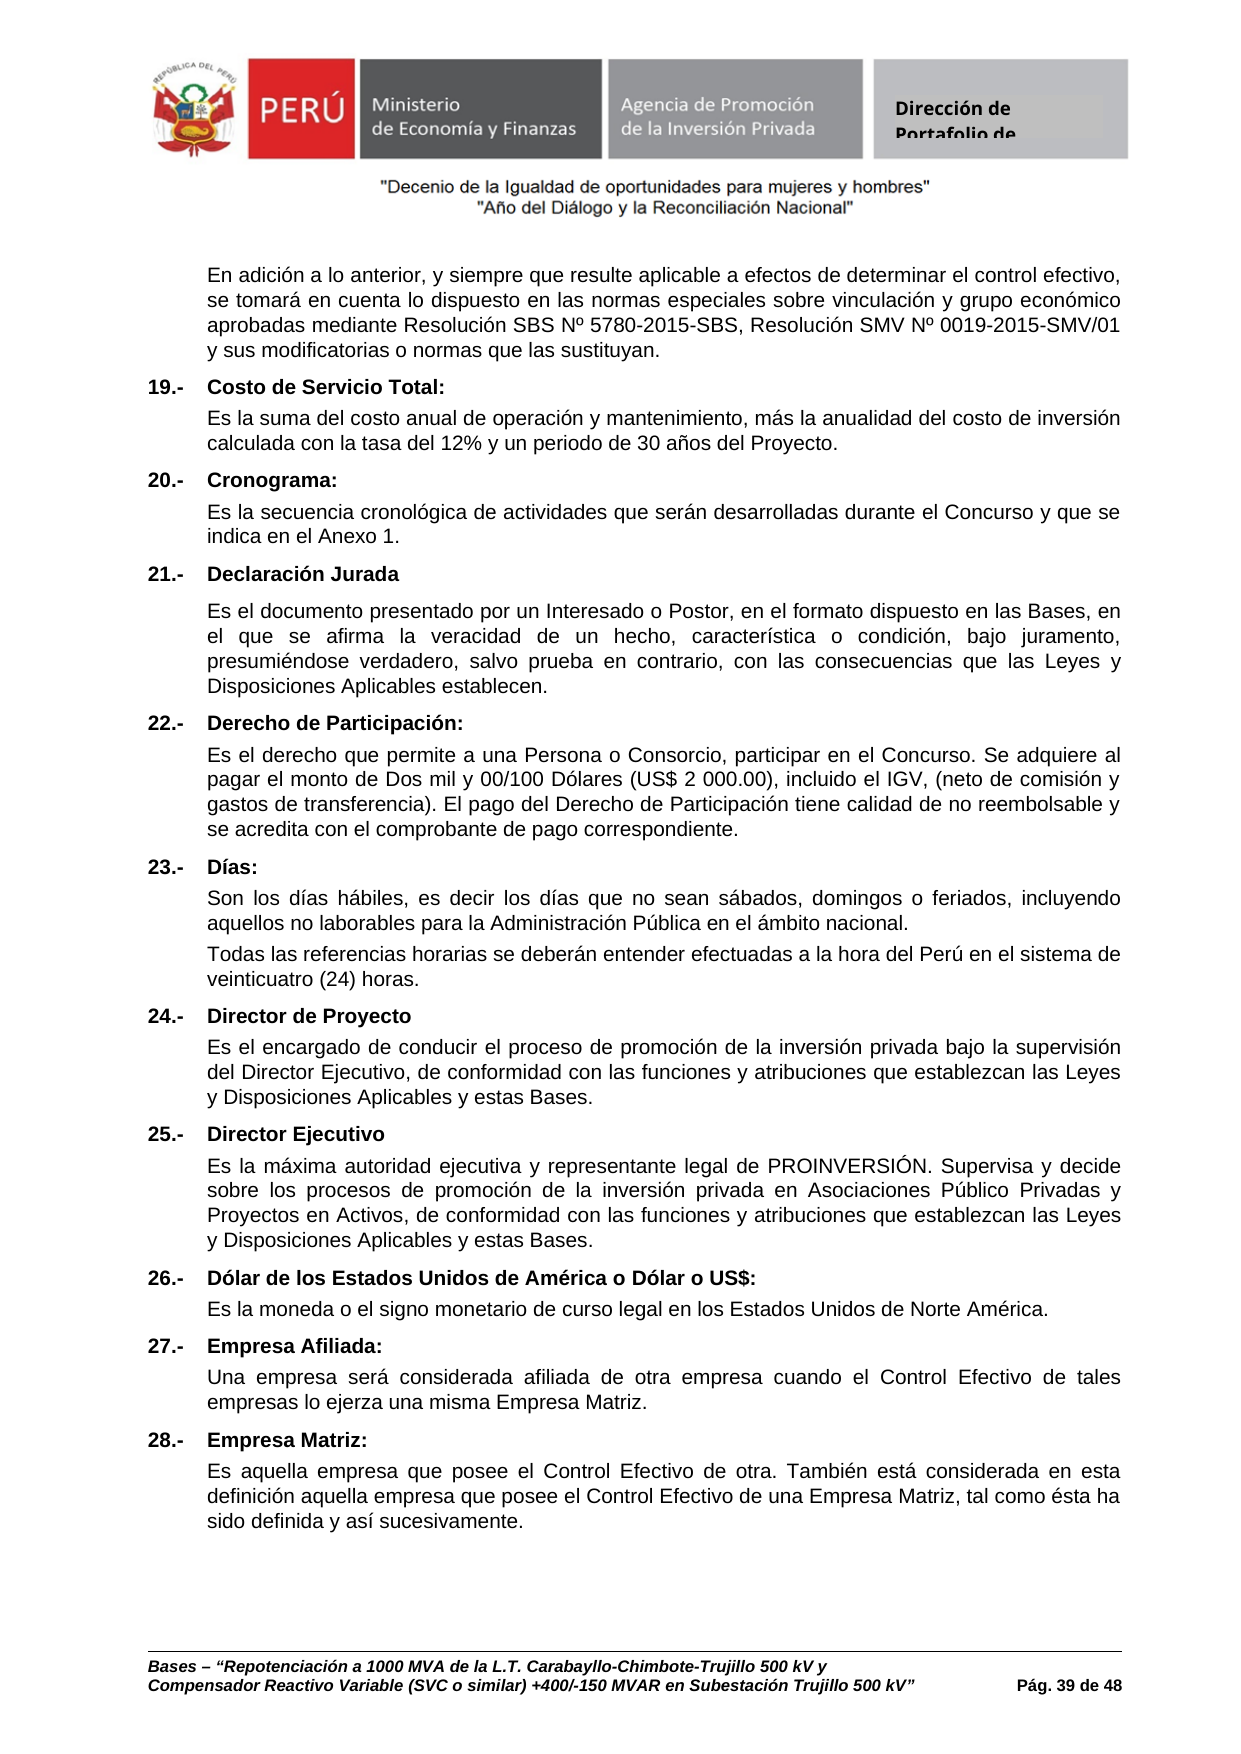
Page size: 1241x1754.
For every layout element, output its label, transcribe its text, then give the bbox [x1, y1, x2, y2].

list Días: [148, 854, 1122, 878]
text Es la suma del costo anual de operación y mantenimiento, más la anualidad del costo de inversión calculada con la tasa del 12% y un periodo de 30 años del Proyecto. [207, 406, 1122, 455]
list Cronograma: [148, 468, 1122, 492]
title En adición a lo anterior, y siempre que resulte aplicable a efectos de determinar el control efectivo, se tomará en cuenta lo dispuesto en las normas especiales sobre vinculación y grupo económico aprobadas mediante Resolución SBS Nº 5780-2015-SBS, Resolución SMV Nº 0019-2015-SMV/01 y sus modificatorias o normas que las sustituyan. [207, 263, 1122, 361]
picture [146, 51, 1138, 230]
list Derecho de Participación: [148, 711, 1122, 735]
list Director Ejecutivo [148, 1122, 1122, 1146]
text Es el derecho que permite a una Persona o Consorcio, participar en el Concurso. Se adquiere al pagar el monto de Dos mil y 00/100 Dólares (US$ 2 000.00), incluido el IGV, (neto de comisión y gastos de transferencia). El pago del Derecho de Participación tiene calidad de no reembolsable y se acredita con el comprobante de pago correspondiente. [207, 742, 1122, 841]
text Es la máxima autoridad ejecutiva y representante legal de PROINVERSIÓN. Supervisa y decide sobre los procesos de promoción de la inversión privada en Asociaciones Público Privadas y Proyectos en Activos, de conformidad con las funciones y atribuciones que establezcan las Leyes y Disposiciones Aplicables y estas Bases. [207, 1153, 1122, 1252]
text Es el encargado de conducir el proceso de promoción de la inversión privada bajo la supervisión del Director Ejecutivo, de conformidad con las funciones y atribuciones que establezcan las Leyes y Disposiciones Aplicables y estas Bases. [207, 1035, 1122, 1109]
title Todas las referencias horarias se deberán entender efectuadas a la hora del Perú en el sistema de veinticuatro (24) horas. [207, 942, 1122, 991]
text Una empresa será considerada afiliada de otra empresa cuando el Control Efectivo de tales empresas lo ejerza una misma Empresa Matriz. [207, 1365, 1122, 1414]
text Es la secuencia cronológica de actividades que serán desarrolladas durante el Concurso y que se indica en el Anexo 1. [207, 499, 1122, 548]
list Empresa Matriz: [148, 1427, 1122, 1451]
list Dólar de los Estados Unidos de América o Dólar o US$: [148, 1266, 1122, 1289]
text Es la moneda o el signo monetario de curso legal en los Estados Unidos de Norte América. [207, 1297, 1122, 1321]
list Empresa Afiliada: [148, 1334, 1122, 1358]
text Es aquella empresa que posee el Control Efectivo de otra. También está considerada en esta definición aquella empresa que posee el Control Efectivo de una Empresa Matriz, tal como ésta ha sido definida y así sucesivamente. [207, 1459, 1122, 1532]
text Es el documento presentado por un Interesado o Postor, en el formato dispuesto en las Bases, en el que se afirma la veracidad de un hecho, característica o condición, bajo juramento, presumiéndose verdadero, salvo prueba en contrario, con las consecuencias que las Leyes y Disposiciones Aplicables establecen. [207, 599, 1122, 698]
title Son los días hábiles, es decir los días que no sean sábados, domingos o feriados, incluyendo aquellos no laborables para la Administración Pública en el ámbito nacional. [207, 886, 1122, 934]
list Director de Proyecto [148, 1004, 1122, 1028]
list Declaración Jurada [148, 562, 1122, 586]
list Costo de Servicio Total: [148, 375, 1122, 399]
